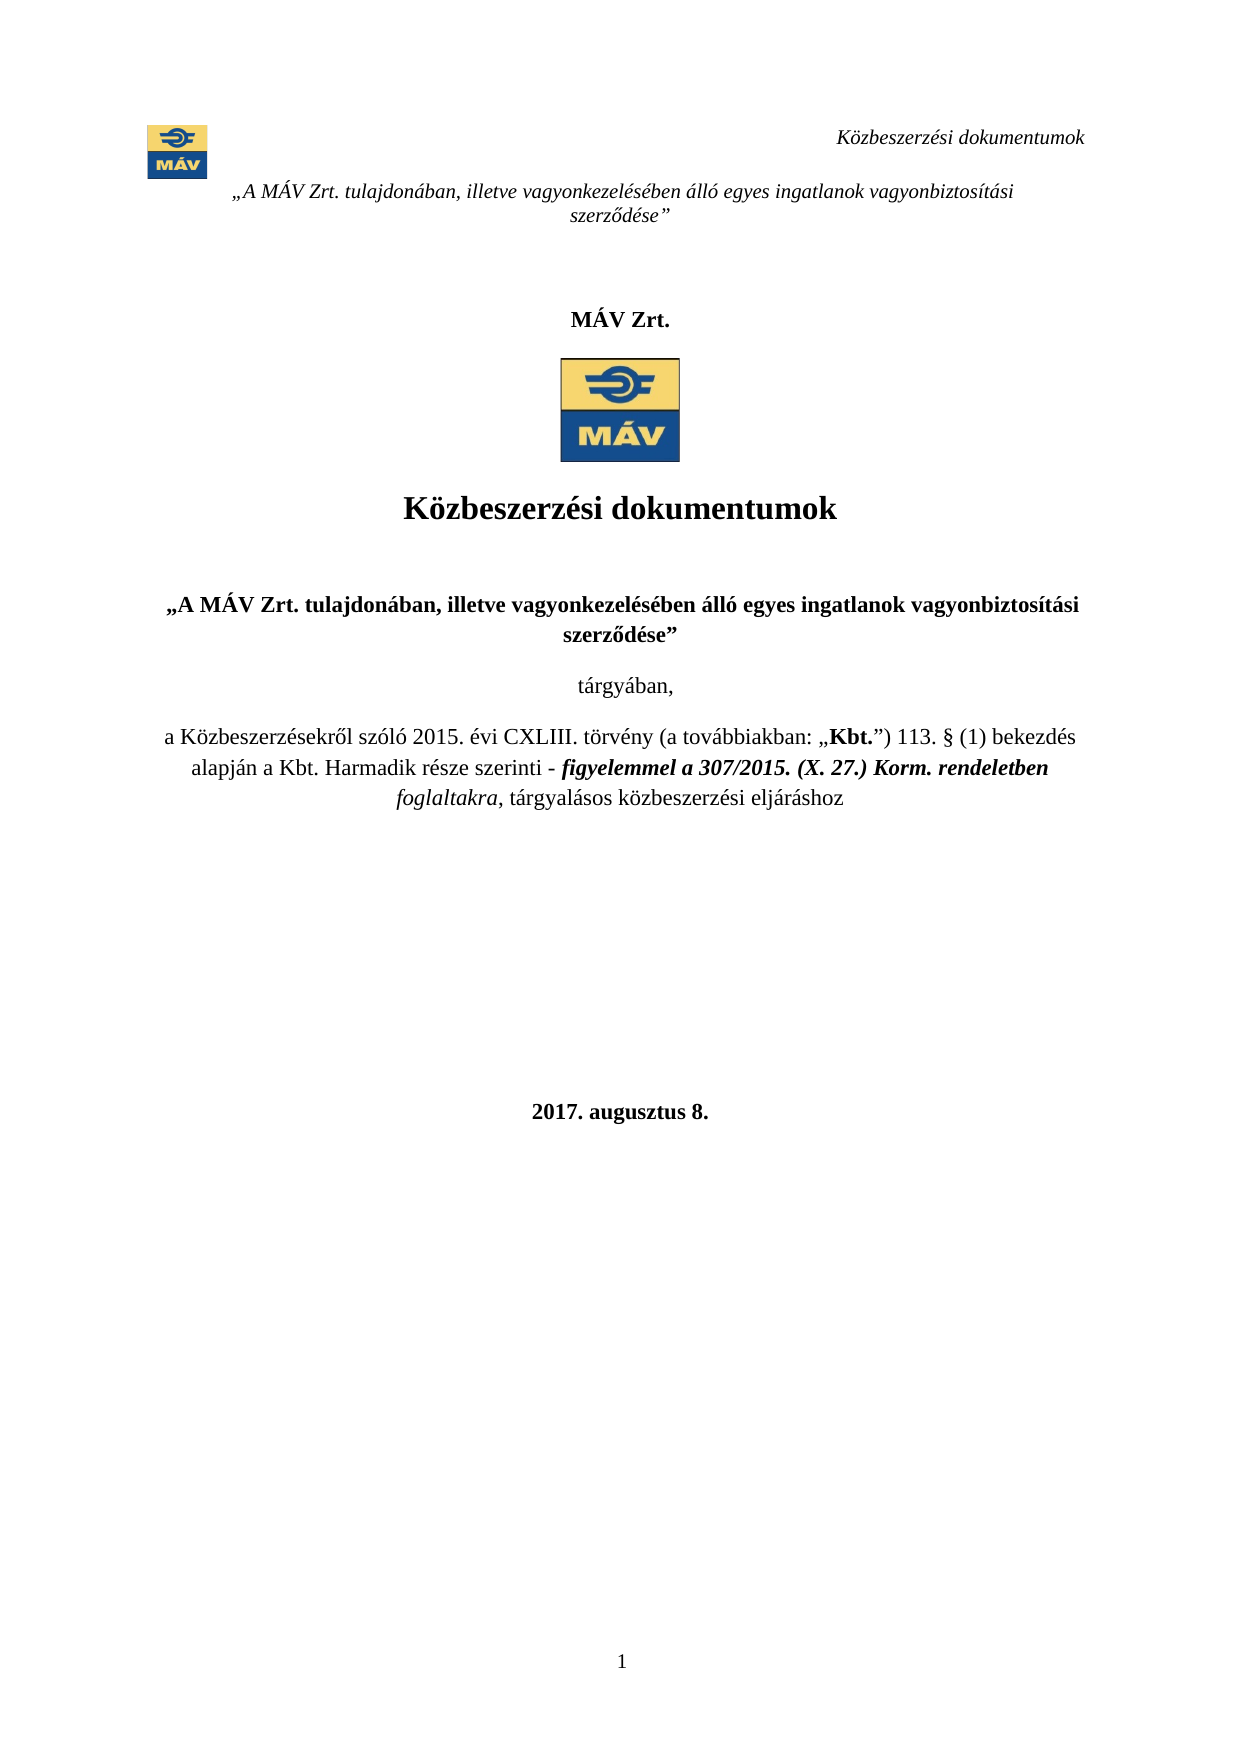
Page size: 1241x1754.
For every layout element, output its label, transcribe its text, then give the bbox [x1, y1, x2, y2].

text Közbeszerzési dokumentumok [148, 488, 1092, 526]
picture [560, 358, 680, 462]
text tárgyában, [148, 672, 1092, 699]
picture [147, 125, 208, 179]
text MÁV Zrt. [148, 306, 1092, 332]
text a Közbeszerzésekről szóló 2015. évi CXLIII. törvény (a továbbiakban: „Kbt.”) 113. § (1) bekezdés alapján a Kbt. Harmadik része szerinti - figyelemmel a 307/2015. (X. 27.) Korm. rendeletben foglaltakra, tárgyalásos közbeszerzési eljáráshoz [148, 723, 1092, 810]
text 2017. augusztus 8. [148, 1098, 1092, 1125]
text „A MÁV Zrt. tulajdonában, illetve vagyonkezelésében álló egyes ingatlanok vagyonbiztosítási szerződése” [148, 591, 1092, 648]
